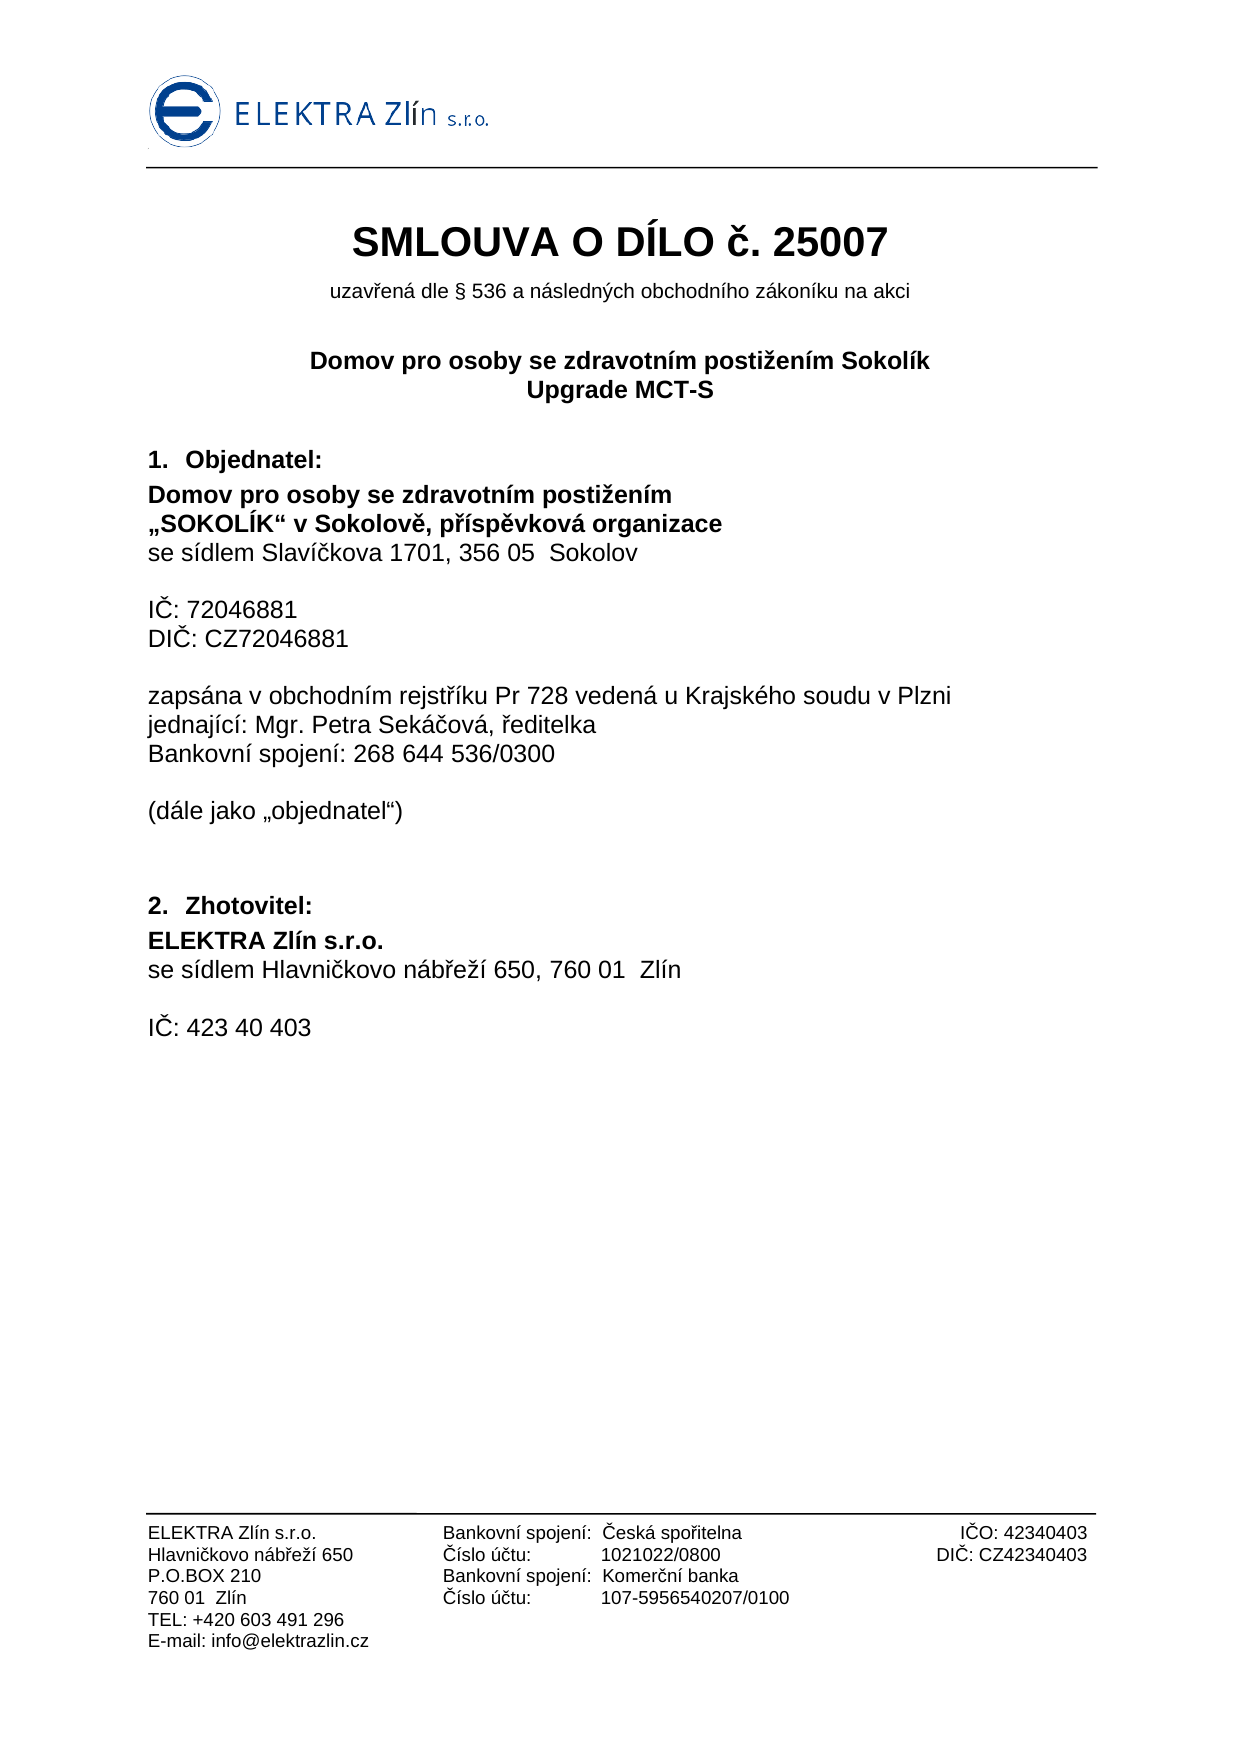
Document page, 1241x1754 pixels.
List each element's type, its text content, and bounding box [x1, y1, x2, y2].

subtitle Zhotovitel: [148, 891, 1093, 920]
text se sídlem Slavíčkova 1701, 356 05 Sokolov [148, 538, 1093, 566]
text SMLOUVA O DÍLO č. 25007 [148, 217, 1093, 265]
subtitle Objednatel: [148, 445, 1093, 474]
text Domov pro osoby se zdravotním postižením Sokolík [148, 346, 1093, 375]
text se sídlem Hlavničkovo nábřeží 650, 760 01 Zlín [148, 955, 1093, 984]
text Upgrade MCT-S [148, 375, 1093, 404]
text IČ: 423 40 403 [148, 1013, 1093, 1041]
text (dále jako „objednatel“) [148, 796, 1093, 825]
text „SOKOLÍK“ v Sokolově, příspěvková organizace [148, 509, 1093, 538]
text zapsána v obchodním rejstříku Pr 728 vedená u Krajského soudu v Plzni [148, 681, 1093, 710]
text jednající: Mgr. Petra Sekáčová, ředitelka [148, 710, 1093, 739]
text Domov pro osoby se zdravotním postižením [148, 480, 1093, 509]
text uzavřená dle § následných obchodního zákoníku na akci [148, 278, 1093, 303]
text ELEKTRA Zlín s.r.o. [148, 926, 1093, 955]
text Bankovní spojení: 268 644 536/0300 [148, 739, 1093, 768]
text IČ: 72046881 [148, 595, 1093, 624]
text DIČ: CZ72046881 [148, 624, 1093, 653]
